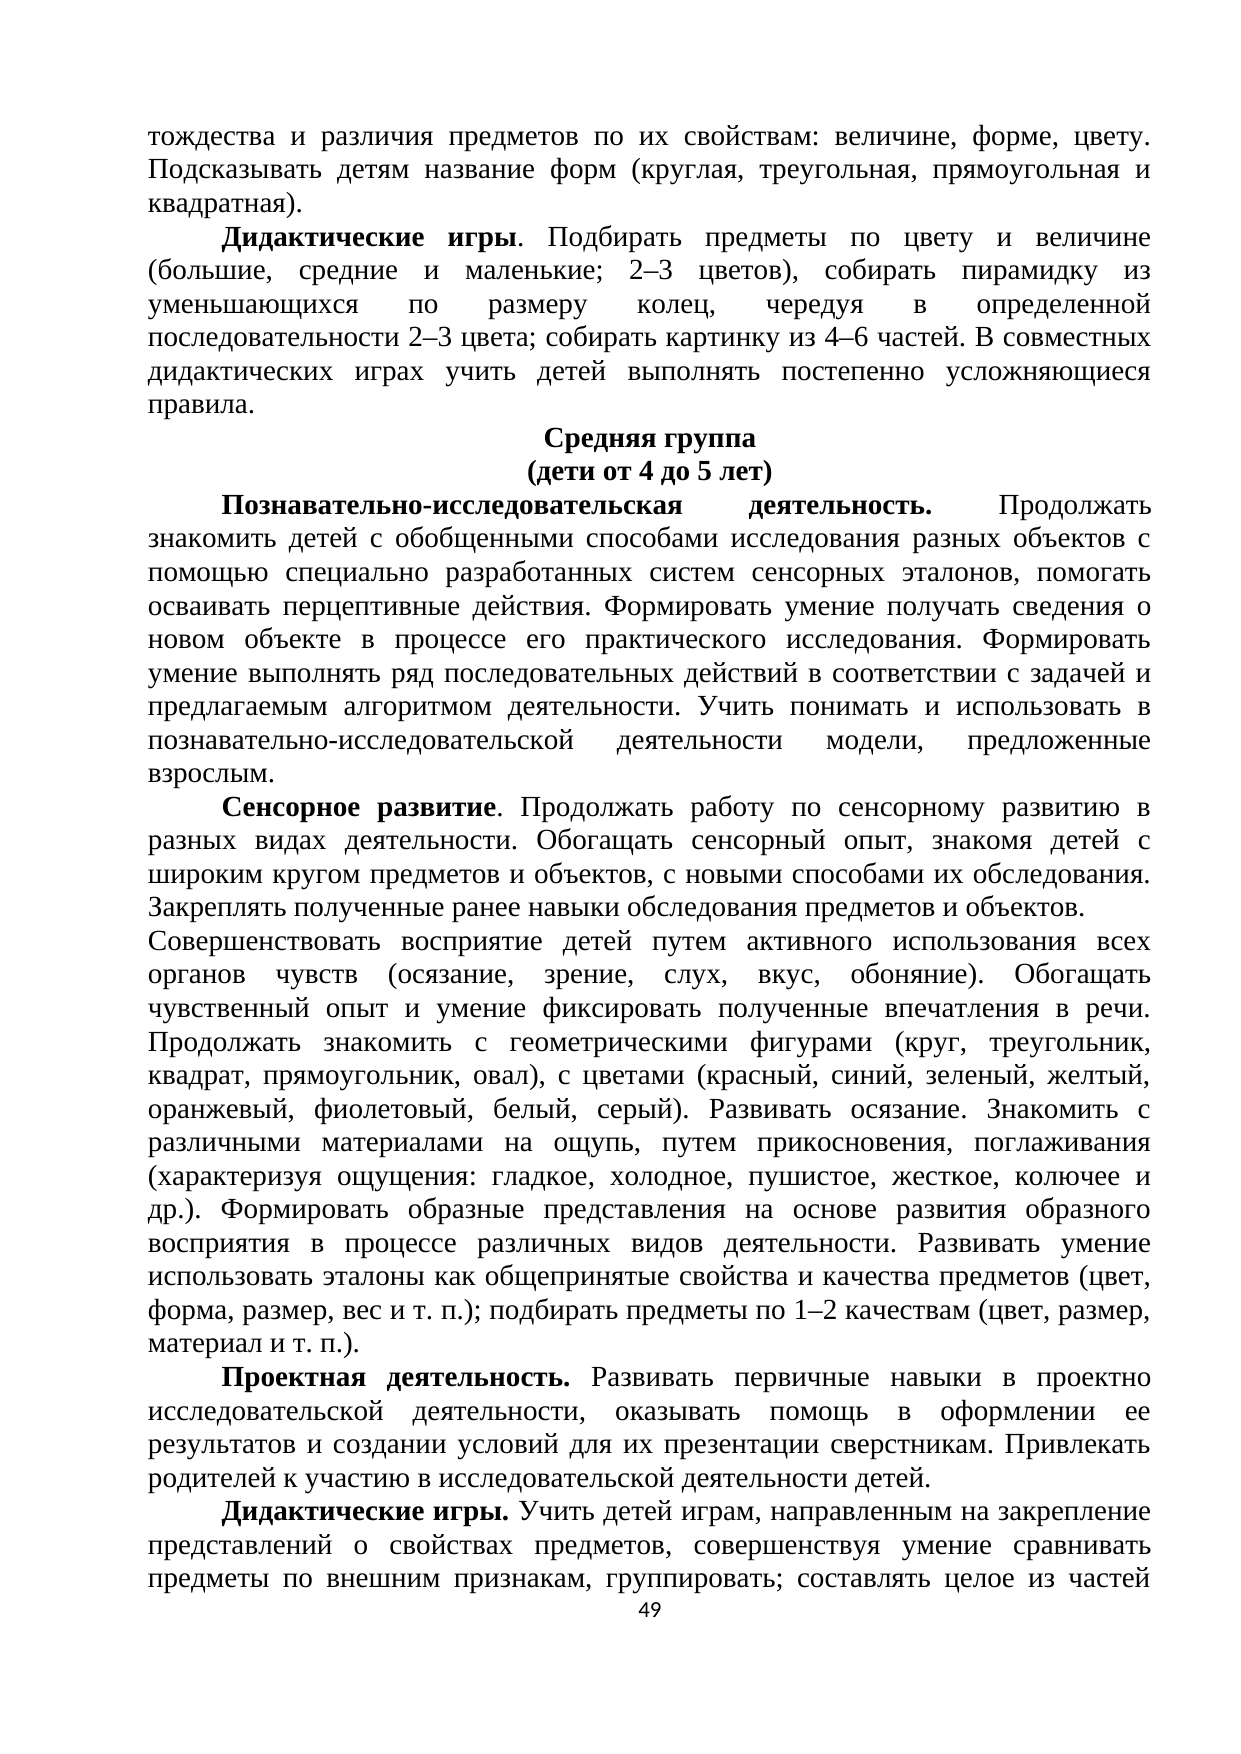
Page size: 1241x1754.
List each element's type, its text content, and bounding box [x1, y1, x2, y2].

text Совершенствовать восприятие детей путем активного использования всех органов чувств (осязание, зрение, слух, вкус, обоняние). Обогащать чувственный опыт и умение фиксировать полученные впечатления в речи. Продолжать знакомить с геометрическими фигурами (круг, треугольник, квадрат, прямоугольник, овал), с цветами (красный, синий, зеленый, желтый, оранжевый, фиолетовый, белый, серый). Развивать осязание. Знакомить с различными материалами на ощупь, путем прикосновения, поглаживания (характеризуя ощущения: гладкое, холодное, пушистое, жесткое, колючее и др.). Формировать образные представления на основе развития образного восприятия в процессе различных видов деятельности. Развивать умение использовать эталоны как общепринятые свойства и качества предметов (цвет, форма, размер, вес и т. п.); подбирать предметы по 1–2 качествам (цвет, размер, материал и т. п.). [148, 923, 1152, 1359]
text Проектная деятельность. Развивать первичные навыки в проектно исследовательской деятельности, оказывать помощь в оформлении ее результатов и создании условий для их презентации сверстникам. Привлекать родителей к участию в исследовательской деятельности детей. [148, 1359, 1152, 1493]
text Средняя группа [148, 420, 1152, 453]
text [148, 1493, 1152, 1594]
text Познавательно-исследовательская деятельность. Продолжать знакомить детей с обобщенными способами исследования разных объектов с помощью специально разработанных систем сенсорных эталонов, помогать осваивать перцептивные действия. Формировать умение получать сведения о новом объекте в процессе его практического исследования. Формировать умение выполнять ряд последовательных действий в соответствии с задачей и предлагаемым алгоритмом деятельности. Учить понимать и использовать в познавательно-исследовательской деятельности модели, предложенные взрослым. [148, 487, 1152, 789]
text (дети от 4 до 5 лет) [148, 453, 1152, 487]
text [148, 118, 1152, 219]
text Сенсорное развитие. Продолжать работу по сенсорному развитию в разных видах деятельности. Обогащать сенсорный опыт, знакомя детей с широким кругом предметов и объектов, с новыми способами их обследования. Закреплять полученные ранее навыки обследования предметов и объектов. [148, 789, 1152, 923]
text Дидактические игры. Подбирать предметы по цвету и величине (большие, средние и маленькие; 2–3 цветов), собирать пирамидку из уменьшающихся по размеру колец, чередуя в определенной последовательности 2–3 цвета; собирать картинку из 4–6 частей. В совместных дидактических играх учить детей выполнять постепенно усложняющиеся правила. [148, 219, 1152, 420]
